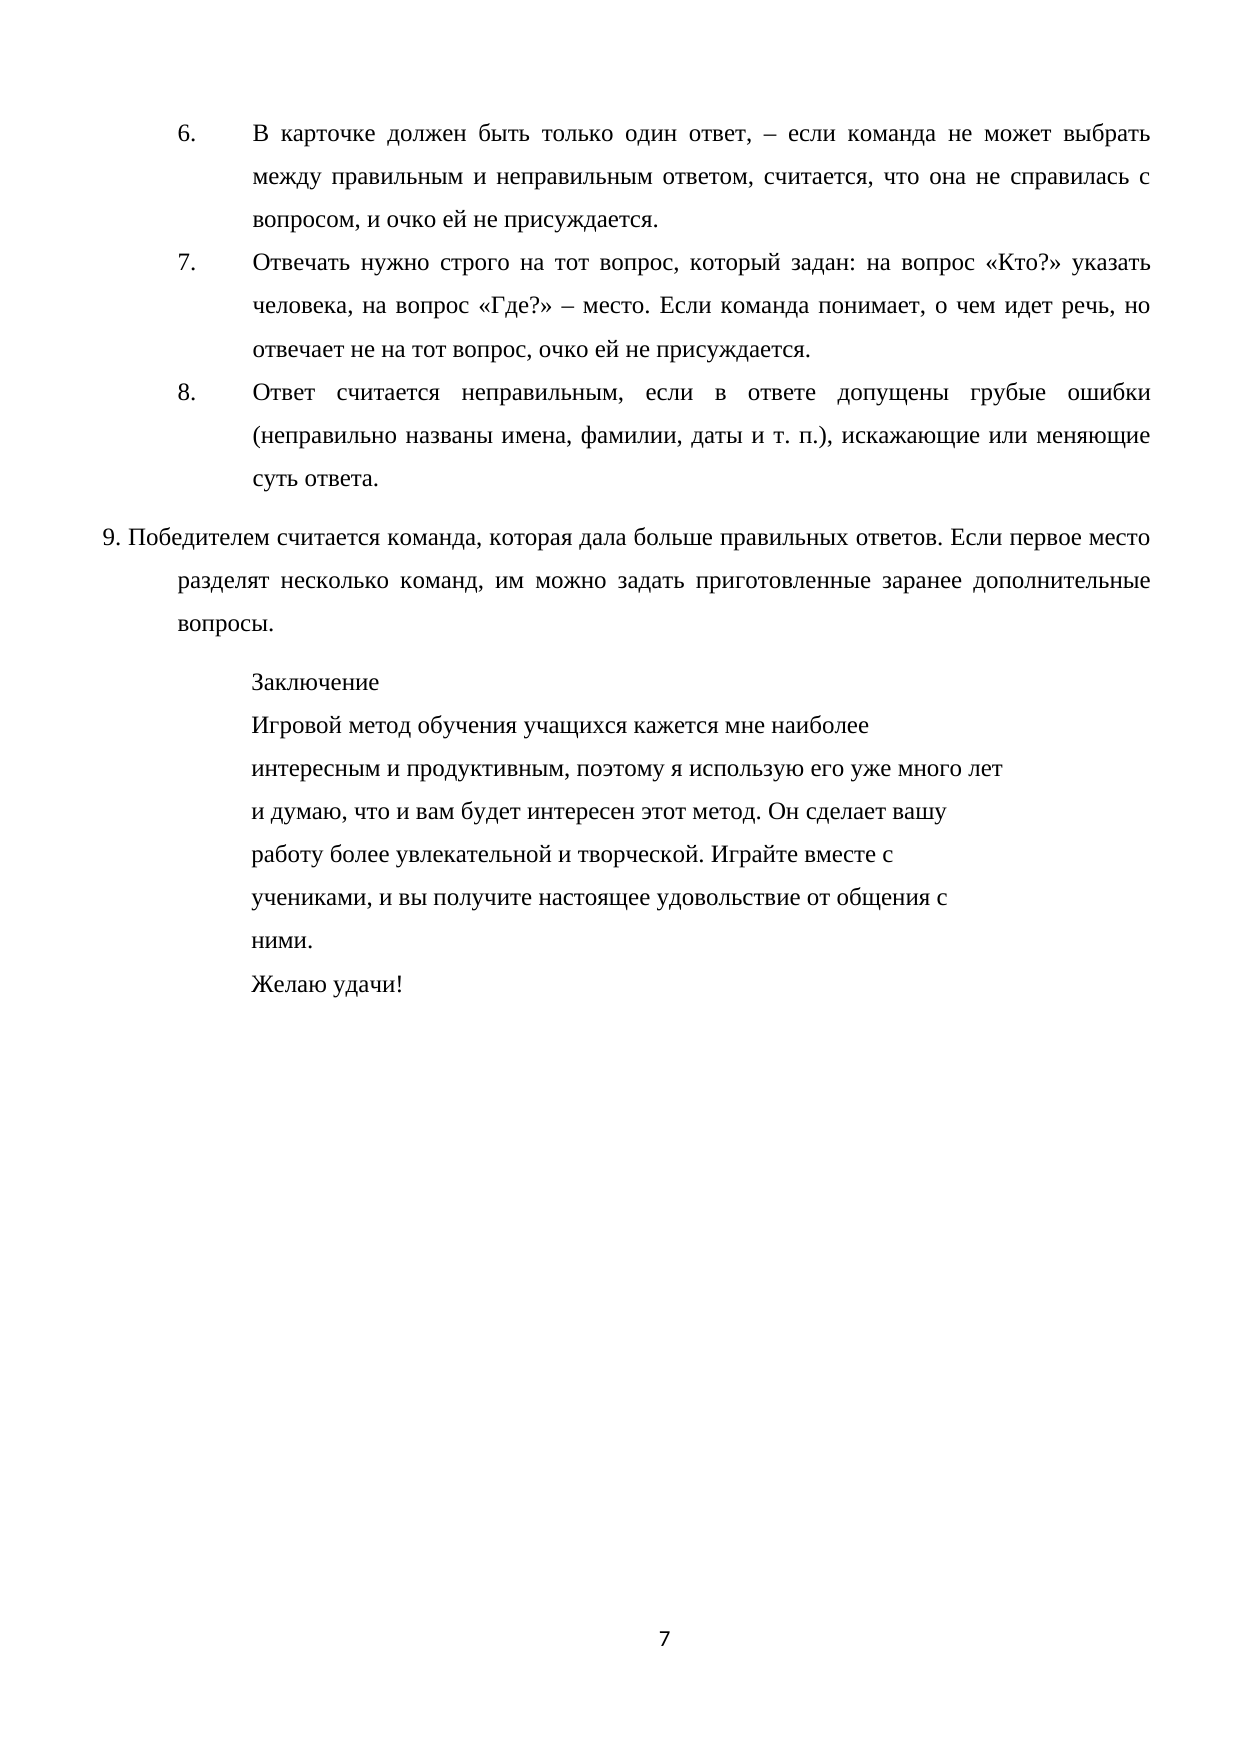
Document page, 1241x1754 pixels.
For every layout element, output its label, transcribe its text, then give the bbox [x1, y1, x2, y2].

text учениками, и вы получите настоящее удовольствие от общения с [177, 882, 1152, 911]
text и думаю, что и вам будет интересен этот метод. Он сделает вашу [177, 796, 1152, 825]
text Желаю удачи! [177, 969, 1152, 997]
text 9. Победителем считается команда, которая дала больше правильных ответов. Если первое место разделят несколько команд, им можно задать приготовленные заранее дополнительные вопросы. [102, 522, 1152, 637]
text Заключение [177, 667, 1152, 696]
text работу более увлекательной и творческой. Играйте вместе с [177, 839, 1152, 868]
list В карточке должен быть только один ответ, – если команда не может выбрать между правильным и неправильным ответом, считается, что она не справилась с вопросом, и очко ей не присуждается. [177, 118, 1152, 233]
text ними. [177, 926, 1152, 954]
list Ответ считается неправильным, если в ответе допущены грубые ошибки (неправильно названы имена, фамилии, даты и т. п.), искажающие или меняющие суть ответа. [177, 377, 1152, 492]
list Отвечать нужно строго на тот вопрос, который задан: на вопрос «Кто?» указать человека, на вопрос «Где?» – место. Если команда понимает, о чем идет речь, но отвечает не на тот вопрос, очко ей не присуждается. [177, 247, 1152, 362]
text Игровой метод обучения учащихся кажется мне наиболее [177, 710, 1152, 739]
text интересным и продуктивным, поэтому я использую его уже много лет [177, 753, 1152, 782]
